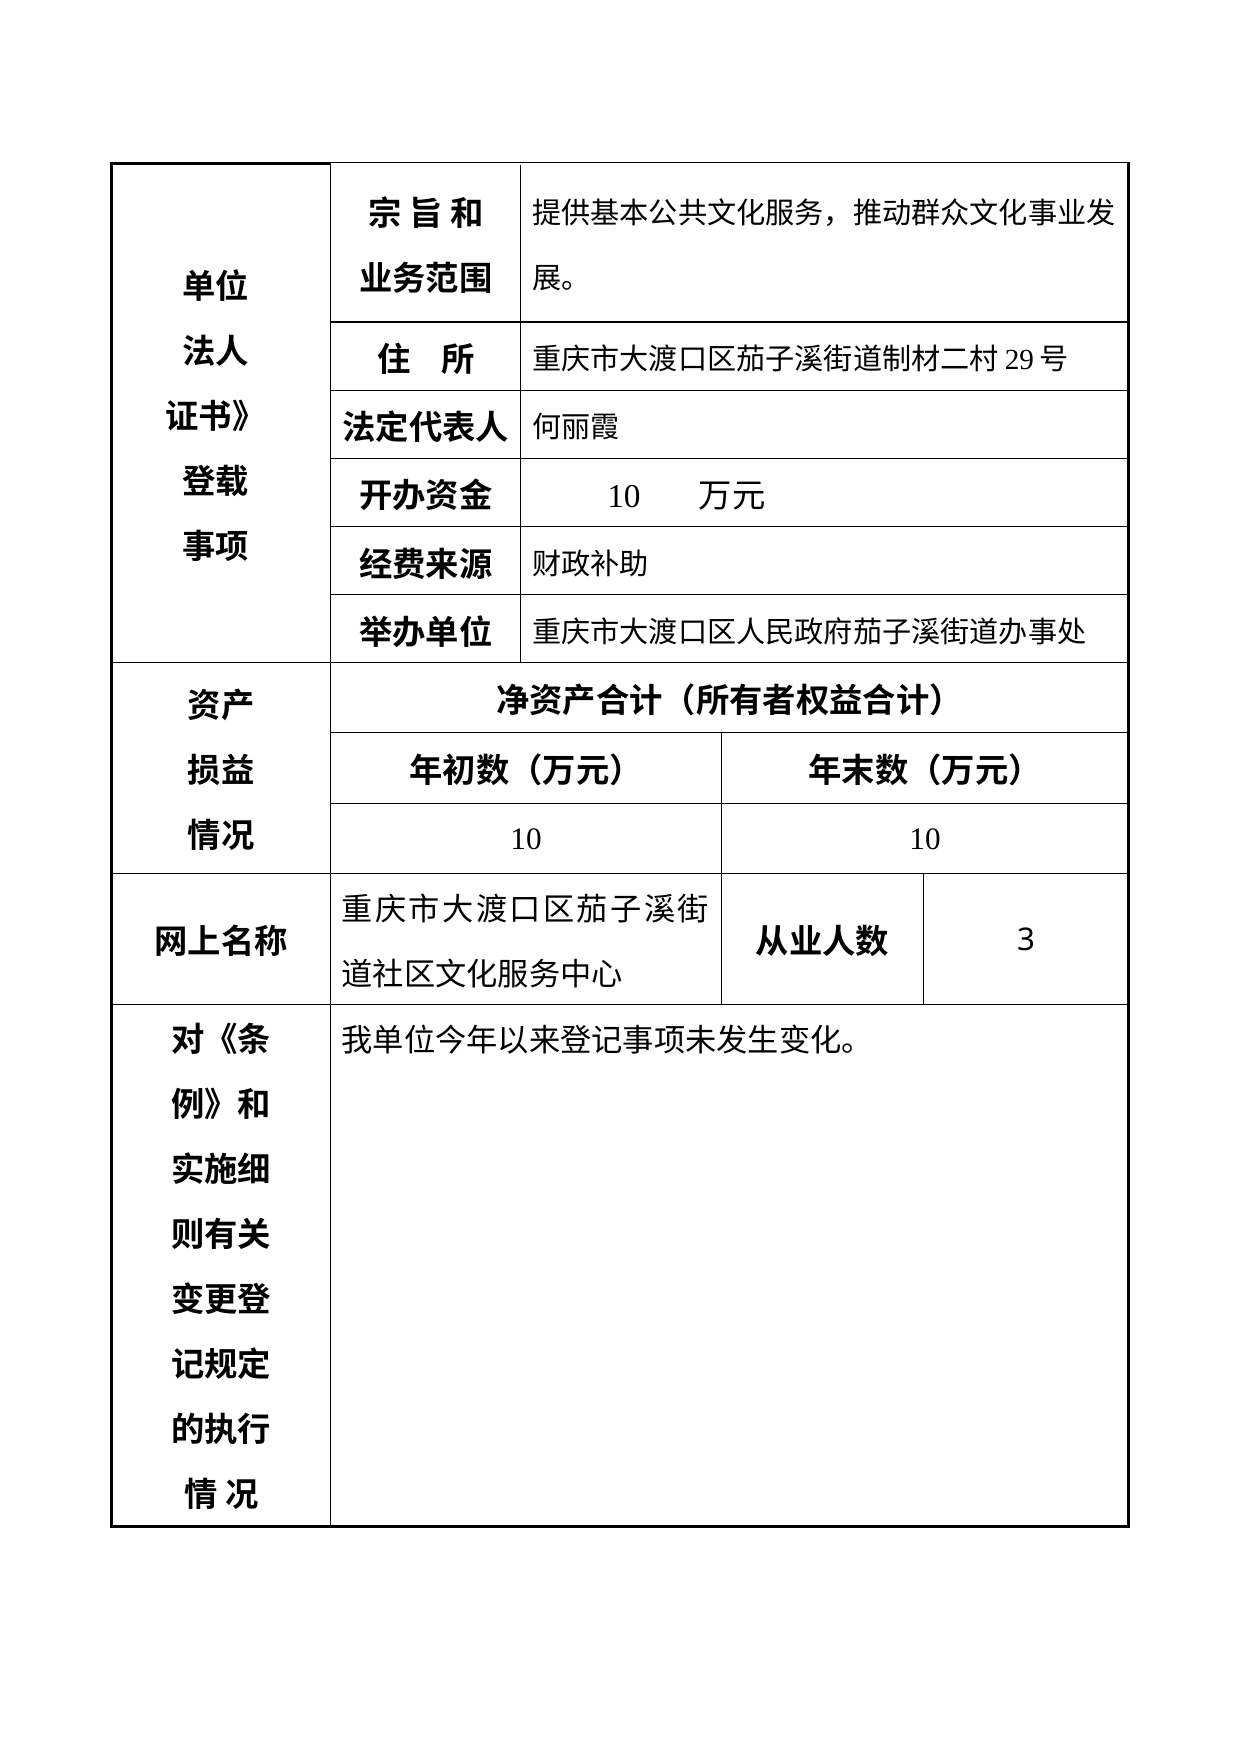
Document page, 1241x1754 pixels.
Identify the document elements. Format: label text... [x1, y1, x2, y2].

table_cell 法定代表人 [331, 391, 520, 458]
table_cell 举办单位 [331, 595, 520, 662]
table_cell 网上名称 [113, 874, 330, 1004]
table_cell 何丽霞 [521, 391, 1127, 458]
table_header 《事业 单位 法人 证书》 登载 事项 [113, 165, 330, 662]
table_cell 年初数（万元） [331, 733, 721, 802]
table_cell 住 所 [331, 323, 520, 389]
table_cell 开办资金 [331, 459, 520, 526]
table_cell 重庆市大渡口区茄子溪街道制材二村29号 [521, 323, 1127, 389]
table_cell 3 [924, 874, 1127, 1004]
table_cell 10 [722, 804, 1127, 873]
table_cell 10 [331, 804, 721, 873]
table_cell 重庆市大渡口区人民政府茄子溪街道办事处 [521, 595, 1127, 662]
table_cell 重庆市大渡口区茄子溪街道社区文化服务中心 [331, 874, 721, 1004]
table_cell 从业人数 [722, 874, 923, 1004]
table_cell 提供基本公共文化服务，推动群众文化事业发展。 [521, 163, 1127, 321]
table_cell 对《条 例》和 实施细 则有关 变更登 记规定 的执行 情 况 [113, 1005, 330, 1525]
table_cell 10 万元 [521, 459, 1127, 526]
table_cell 财政补助 [521, 527, 1127, 594]
table_cell 我单位今年以来登记事项未发生变化。 [331, 1005, 1127, 1525]
table_cell 资产 损益 情况 [113, 663, 330, 873]
table_cell 经费来源 [331, 527, 520, 594]
table_cell 年末数（万元） [722, 733, 1127, 802]
table_cell 净资产合计（所有者权益合计） [331, 663, 1127, 732]
table_cell 宗 旨 和 业务范围 [331, 163, 521, 321]
